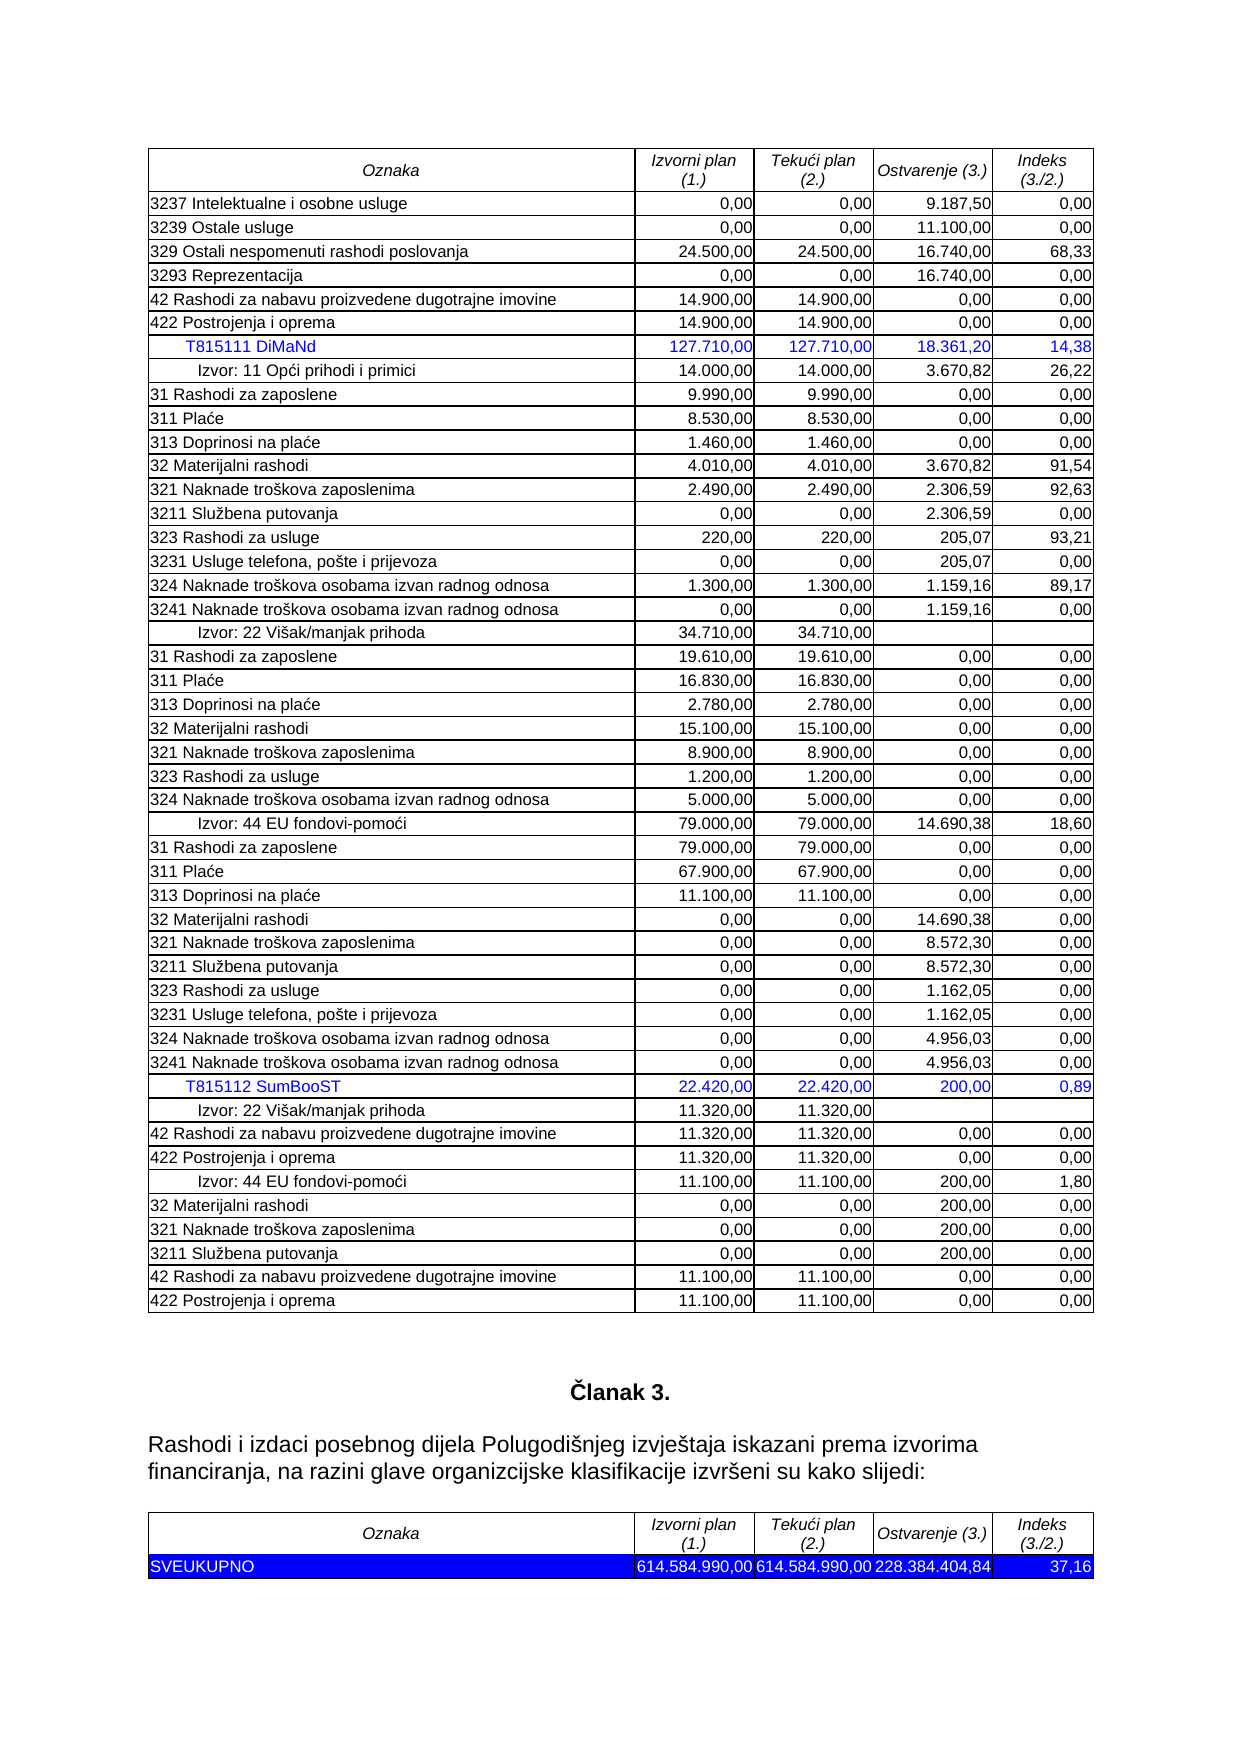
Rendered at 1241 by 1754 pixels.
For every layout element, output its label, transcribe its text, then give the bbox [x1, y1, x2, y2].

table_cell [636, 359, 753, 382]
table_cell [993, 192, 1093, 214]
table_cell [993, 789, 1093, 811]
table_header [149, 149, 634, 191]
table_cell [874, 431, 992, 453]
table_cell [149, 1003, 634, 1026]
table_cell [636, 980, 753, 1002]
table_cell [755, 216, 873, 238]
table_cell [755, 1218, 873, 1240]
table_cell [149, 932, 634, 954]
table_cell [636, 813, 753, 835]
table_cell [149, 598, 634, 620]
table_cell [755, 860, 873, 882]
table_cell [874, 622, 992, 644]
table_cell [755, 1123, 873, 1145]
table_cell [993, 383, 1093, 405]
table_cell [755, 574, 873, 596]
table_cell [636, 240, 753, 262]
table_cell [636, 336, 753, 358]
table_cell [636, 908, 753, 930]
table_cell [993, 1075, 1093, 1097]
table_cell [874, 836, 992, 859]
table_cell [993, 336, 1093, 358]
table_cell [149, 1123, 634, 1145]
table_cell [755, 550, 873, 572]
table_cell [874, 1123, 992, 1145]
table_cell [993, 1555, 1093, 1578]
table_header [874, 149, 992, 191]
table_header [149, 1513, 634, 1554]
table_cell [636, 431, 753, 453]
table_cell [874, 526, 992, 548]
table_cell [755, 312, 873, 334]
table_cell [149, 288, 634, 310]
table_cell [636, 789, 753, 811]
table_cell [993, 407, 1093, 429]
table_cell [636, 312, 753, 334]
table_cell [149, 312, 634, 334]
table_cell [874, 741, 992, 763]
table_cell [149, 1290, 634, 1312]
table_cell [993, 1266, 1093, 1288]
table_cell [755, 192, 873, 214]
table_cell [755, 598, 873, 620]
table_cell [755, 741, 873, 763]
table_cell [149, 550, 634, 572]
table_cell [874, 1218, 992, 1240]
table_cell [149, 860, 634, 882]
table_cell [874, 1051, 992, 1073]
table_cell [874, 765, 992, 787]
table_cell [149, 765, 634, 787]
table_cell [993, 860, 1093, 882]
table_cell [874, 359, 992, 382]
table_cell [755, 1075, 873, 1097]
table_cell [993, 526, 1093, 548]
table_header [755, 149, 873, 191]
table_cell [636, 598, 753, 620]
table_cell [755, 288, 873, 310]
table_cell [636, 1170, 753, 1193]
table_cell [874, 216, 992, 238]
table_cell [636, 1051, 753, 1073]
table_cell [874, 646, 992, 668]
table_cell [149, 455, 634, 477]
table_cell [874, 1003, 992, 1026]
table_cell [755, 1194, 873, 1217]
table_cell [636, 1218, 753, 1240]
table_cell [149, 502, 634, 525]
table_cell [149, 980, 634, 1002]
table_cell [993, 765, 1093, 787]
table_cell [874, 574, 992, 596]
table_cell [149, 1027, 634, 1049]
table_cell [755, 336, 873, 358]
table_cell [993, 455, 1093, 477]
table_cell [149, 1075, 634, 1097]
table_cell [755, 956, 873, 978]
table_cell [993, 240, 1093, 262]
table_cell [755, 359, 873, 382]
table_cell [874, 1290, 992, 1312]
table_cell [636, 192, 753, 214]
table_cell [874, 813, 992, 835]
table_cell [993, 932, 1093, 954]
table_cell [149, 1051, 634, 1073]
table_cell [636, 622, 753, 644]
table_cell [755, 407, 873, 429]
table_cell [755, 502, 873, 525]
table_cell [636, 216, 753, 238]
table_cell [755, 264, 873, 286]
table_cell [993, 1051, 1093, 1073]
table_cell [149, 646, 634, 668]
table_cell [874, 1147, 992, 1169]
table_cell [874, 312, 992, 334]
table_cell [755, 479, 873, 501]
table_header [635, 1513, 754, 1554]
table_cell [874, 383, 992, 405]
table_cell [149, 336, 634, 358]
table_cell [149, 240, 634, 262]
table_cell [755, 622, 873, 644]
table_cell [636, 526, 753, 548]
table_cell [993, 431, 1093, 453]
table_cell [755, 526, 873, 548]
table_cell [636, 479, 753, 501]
text Rashodi i izdaci posebnog dijela Polugodišnjeg izvještaja iskazani prema izvorima financiranja, na razini glave organizcijske klasifikacije izvršeni su kako slijedi: [148, 1431, 1092, 1484]
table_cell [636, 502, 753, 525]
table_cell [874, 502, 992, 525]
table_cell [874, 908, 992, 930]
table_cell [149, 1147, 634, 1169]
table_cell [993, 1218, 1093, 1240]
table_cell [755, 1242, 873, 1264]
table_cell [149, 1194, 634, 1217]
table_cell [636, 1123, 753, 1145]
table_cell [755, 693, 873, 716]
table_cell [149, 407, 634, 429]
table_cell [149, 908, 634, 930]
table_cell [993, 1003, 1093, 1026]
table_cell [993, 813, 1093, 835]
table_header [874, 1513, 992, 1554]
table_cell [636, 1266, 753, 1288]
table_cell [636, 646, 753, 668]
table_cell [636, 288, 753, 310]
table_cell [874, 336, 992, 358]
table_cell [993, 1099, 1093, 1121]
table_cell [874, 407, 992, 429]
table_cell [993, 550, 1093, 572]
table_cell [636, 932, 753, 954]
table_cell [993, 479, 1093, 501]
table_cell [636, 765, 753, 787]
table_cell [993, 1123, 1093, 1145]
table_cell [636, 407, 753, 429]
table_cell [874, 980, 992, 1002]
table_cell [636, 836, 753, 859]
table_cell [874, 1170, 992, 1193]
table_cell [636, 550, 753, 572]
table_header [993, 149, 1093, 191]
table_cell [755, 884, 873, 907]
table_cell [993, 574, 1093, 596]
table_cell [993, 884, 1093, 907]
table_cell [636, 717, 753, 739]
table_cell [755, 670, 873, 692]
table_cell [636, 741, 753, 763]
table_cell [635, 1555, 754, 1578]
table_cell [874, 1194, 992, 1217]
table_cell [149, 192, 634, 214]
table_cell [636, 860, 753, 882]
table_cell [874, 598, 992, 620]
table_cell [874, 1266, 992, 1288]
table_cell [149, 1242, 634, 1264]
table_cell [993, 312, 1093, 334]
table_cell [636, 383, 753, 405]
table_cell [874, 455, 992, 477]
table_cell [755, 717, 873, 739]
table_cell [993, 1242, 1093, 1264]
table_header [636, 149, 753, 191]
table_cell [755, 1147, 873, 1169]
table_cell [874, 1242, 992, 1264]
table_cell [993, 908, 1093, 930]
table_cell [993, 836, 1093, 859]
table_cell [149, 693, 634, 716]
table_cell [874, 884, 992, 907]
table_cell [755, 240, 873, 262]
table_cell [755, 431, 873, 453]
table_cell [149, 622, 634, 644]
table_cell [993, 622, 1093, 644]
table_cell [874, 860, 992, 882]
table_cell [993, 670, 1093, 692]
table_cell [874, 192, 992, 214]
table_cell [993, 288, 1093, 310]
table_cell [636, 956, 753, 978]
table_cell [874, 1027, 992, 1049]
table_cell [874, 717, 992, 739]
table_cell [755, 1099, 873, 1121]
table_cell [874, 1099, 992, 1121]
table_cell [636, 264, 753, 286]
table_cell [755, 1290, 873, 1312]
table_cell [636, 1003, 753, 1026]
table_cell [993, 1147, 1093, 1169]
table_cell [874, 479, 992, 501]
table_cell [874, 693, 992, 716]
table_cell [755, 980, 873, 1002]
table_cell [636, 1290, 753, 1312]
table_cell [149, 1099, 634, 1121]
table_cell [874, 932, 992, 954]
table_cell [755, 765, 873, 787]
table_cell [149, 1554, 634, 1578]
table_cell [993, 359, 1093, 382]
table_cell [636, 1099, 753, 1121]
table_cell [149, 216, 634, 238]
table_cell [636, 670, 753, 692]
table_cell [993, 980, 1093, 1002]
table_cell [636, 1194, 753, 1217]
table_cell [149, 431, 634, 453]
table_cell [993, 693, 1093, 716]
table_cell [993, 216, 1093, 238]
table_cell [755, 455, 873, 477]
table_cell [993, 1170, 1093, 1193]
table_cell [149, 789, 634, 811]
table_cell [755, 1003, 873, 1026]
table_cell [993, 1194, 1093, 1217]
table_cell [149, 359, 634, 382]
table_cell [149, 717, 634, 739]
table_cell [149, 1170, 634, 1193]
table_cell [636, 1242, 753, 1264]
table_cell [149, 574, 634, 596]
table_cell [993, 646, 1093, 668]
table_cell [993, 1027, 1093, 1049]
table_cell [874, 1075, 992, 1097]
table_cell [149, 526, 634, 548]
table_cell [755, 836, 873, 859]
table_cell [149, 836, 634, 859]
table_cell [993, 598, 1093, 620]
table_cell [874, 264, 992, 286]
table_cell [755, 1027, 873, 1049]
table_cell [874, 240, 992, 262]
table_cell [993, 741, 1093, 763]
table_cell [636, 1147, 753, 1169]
text Članak 3. [148, 1379, 1092, 1405]
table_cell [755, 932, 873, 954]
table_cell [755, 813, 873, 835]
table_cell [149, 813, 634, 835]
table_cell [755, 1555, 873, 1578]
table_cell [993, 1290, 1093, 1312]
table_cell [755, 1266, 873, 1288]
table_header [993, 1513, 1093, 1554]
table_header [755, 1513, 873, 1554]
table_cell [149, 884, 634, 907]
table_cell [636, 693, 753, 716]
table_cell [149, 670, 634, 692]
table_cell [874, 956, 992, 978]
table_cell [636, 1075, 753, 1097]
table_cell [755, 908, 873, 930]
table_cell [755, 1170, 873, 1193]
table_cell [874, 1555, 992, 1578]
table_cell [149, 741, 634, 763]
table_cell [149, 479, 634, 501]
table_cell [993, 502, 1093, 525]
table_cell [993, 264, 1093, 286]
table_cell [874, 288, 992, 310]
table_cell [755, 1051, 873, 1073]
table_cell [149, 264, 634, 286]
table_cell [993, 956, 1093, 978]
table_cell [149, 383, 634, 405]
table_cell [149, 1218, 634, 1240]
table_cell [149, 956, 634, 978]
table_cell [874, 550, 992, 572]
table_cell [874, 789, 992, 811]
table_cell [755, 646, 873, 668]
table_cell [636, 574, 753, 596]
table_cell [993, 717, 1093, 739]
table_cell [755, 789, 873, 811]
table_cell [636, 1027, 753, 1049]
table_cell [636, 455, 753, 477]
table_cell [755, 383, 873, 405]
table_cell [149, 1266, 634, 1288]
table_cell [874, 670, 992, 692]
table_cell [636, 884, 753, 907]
